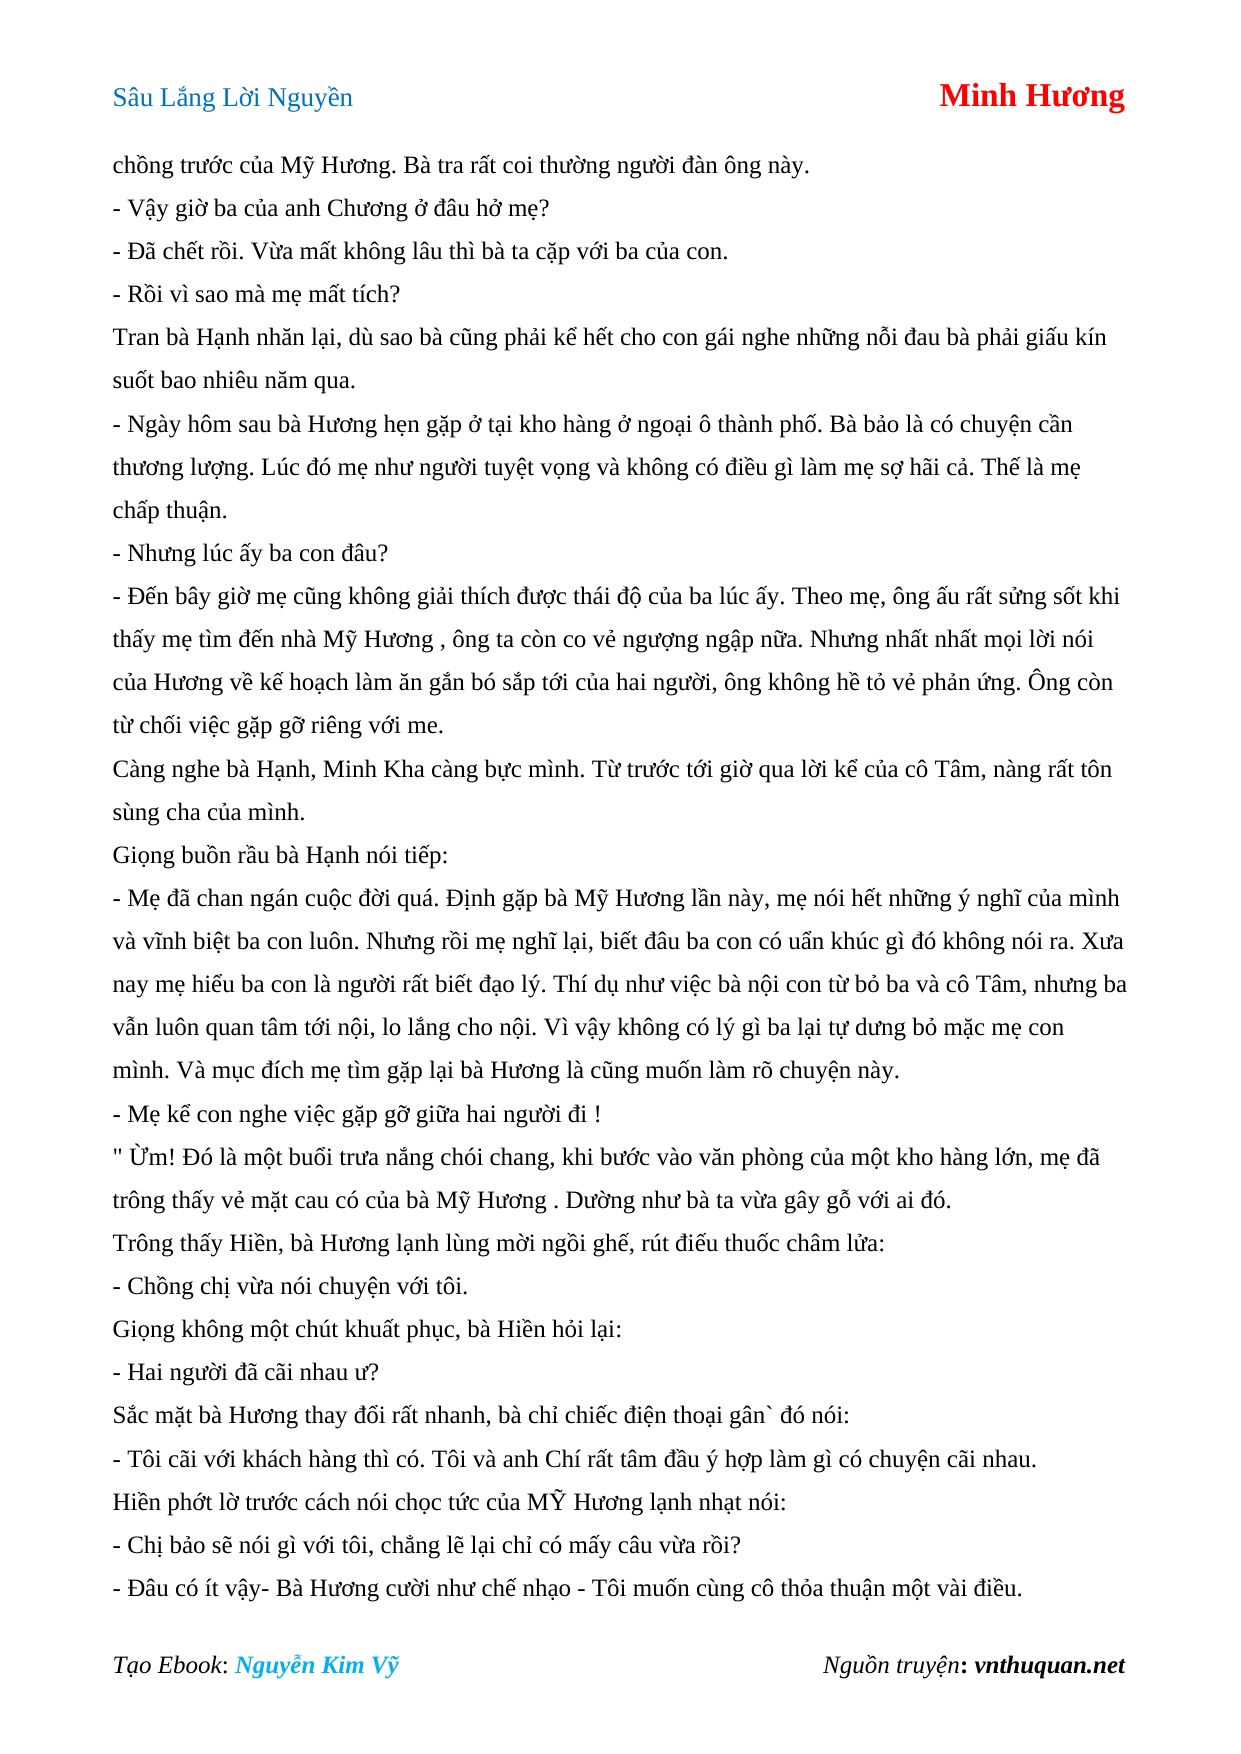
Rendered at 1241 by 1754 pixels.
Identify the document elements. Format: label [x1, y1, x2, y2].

text [112, 150, 1128, 1602]
